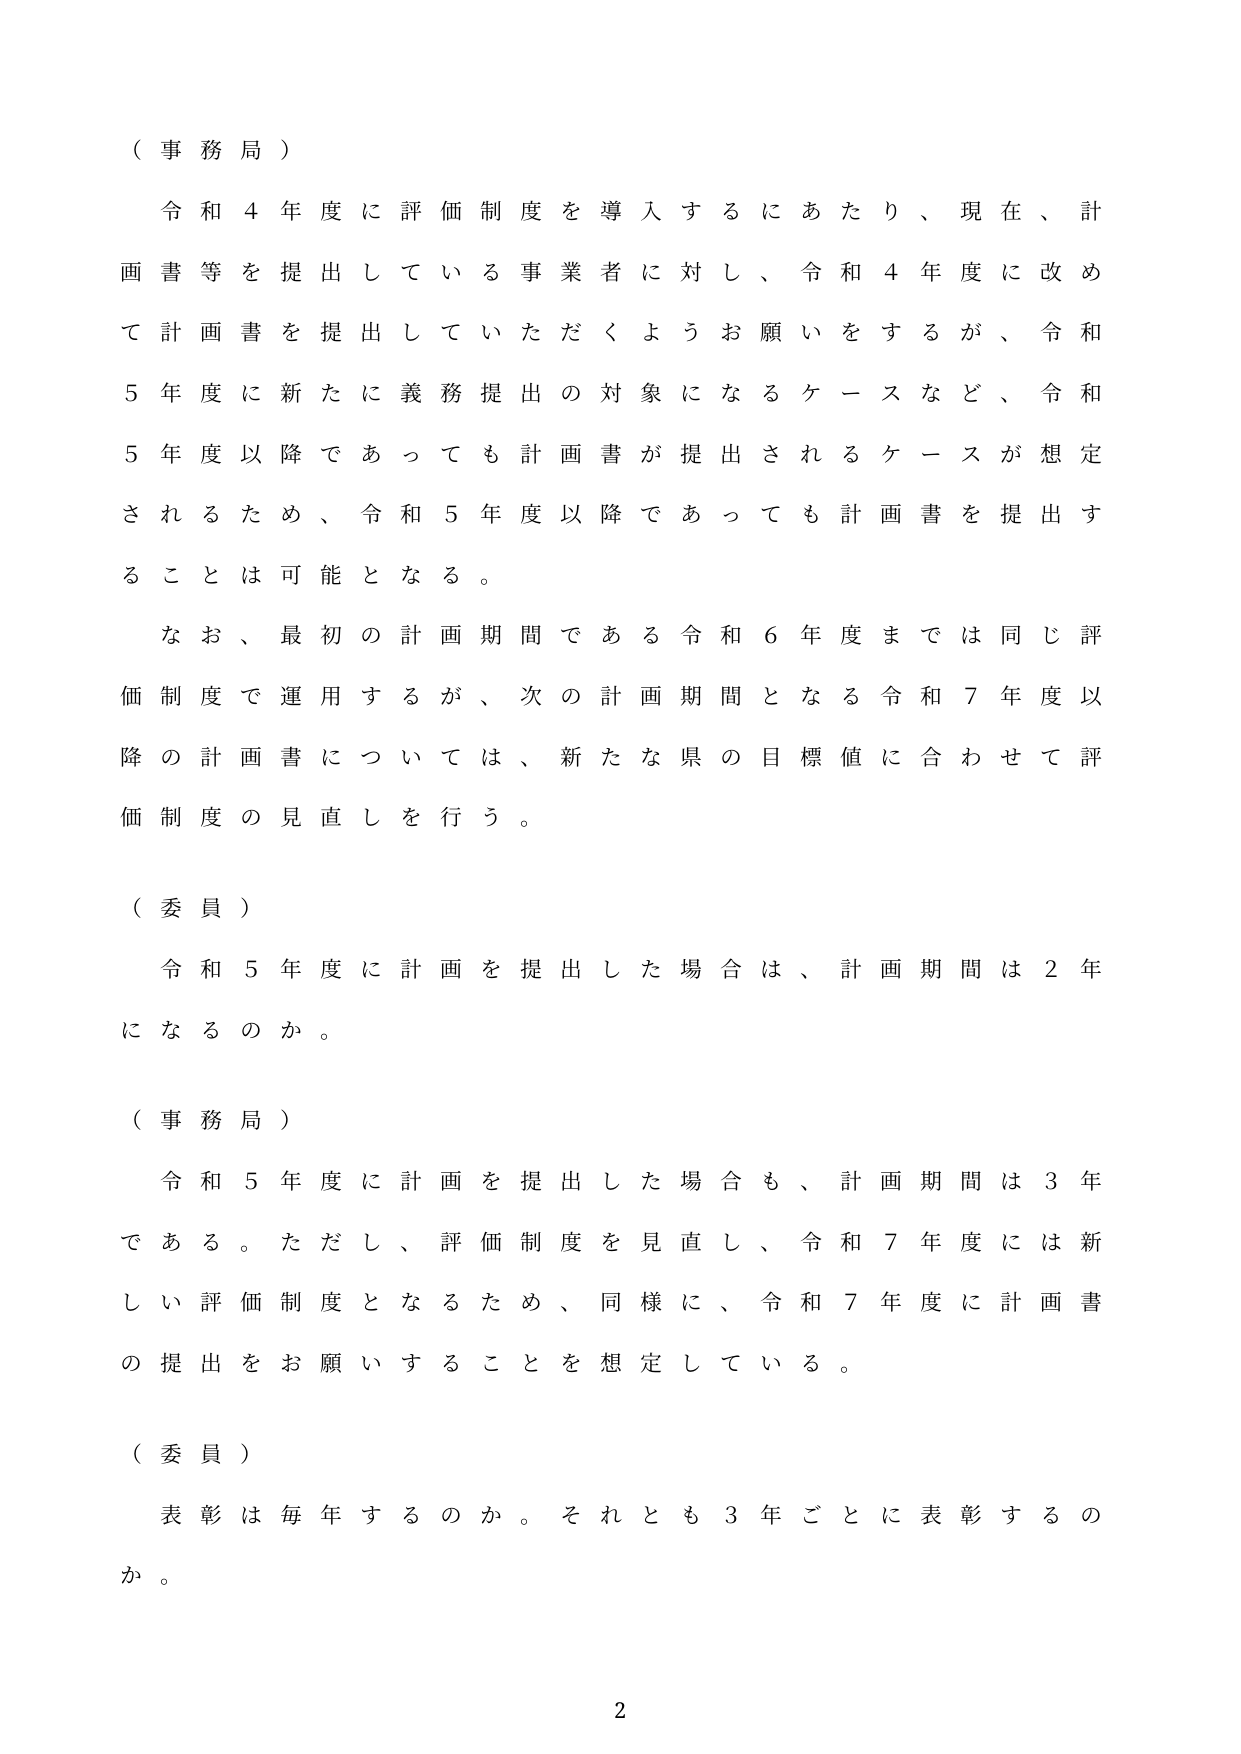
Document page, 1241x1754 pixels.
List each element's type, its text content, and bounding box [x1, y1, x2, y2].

text 表彰は毎年するのか。それとも３年ごとに表彰するのか。 [120, 1483, 1120, 1604]
text （事務局） [120, 1089, 1120, 1150]
text 令和５年度に計画を提出した場合も、計画期間は３年である。ただし、評価制度を見直し、令和７年度には新しい評価制度となるため、同様に、令和７年度に計画書の提出をお願いすることを想定している。 [120, 1150, 1120, 1392]
text （委員） [120, 877, 1120, 938]
text （委員） [120, 1423, 1120, 1483]
text （事務局） [120, 119, 1120, 180]
text 令和４年度に評価制度を導入するにあたり、現在、計画書等を提出している事業者に対し、令和４年度に改めて計画書を提出していただくようお願いをするが、令和５年度に新たに義務提出の対象になるケースなど、令和５年度以降であっても計画書が提出されるケースが想定されるため、令和５年度以降であっても計画書を提出することは可能となる。 [120, 180, 1120, 604]
text 令和５年度に計画を提出した場合は、計画期間は２年になるのか。 [120, 938, 1120, 1059]
text なお、最初の計画期間である令和６年度までは同じ評価制度で運用するが、次の計画期間となる令和７年度以降の計画書については、新たな県の目標値に合わせて評価制度の見直しを行う。 [120, 604, 1120, 847]
